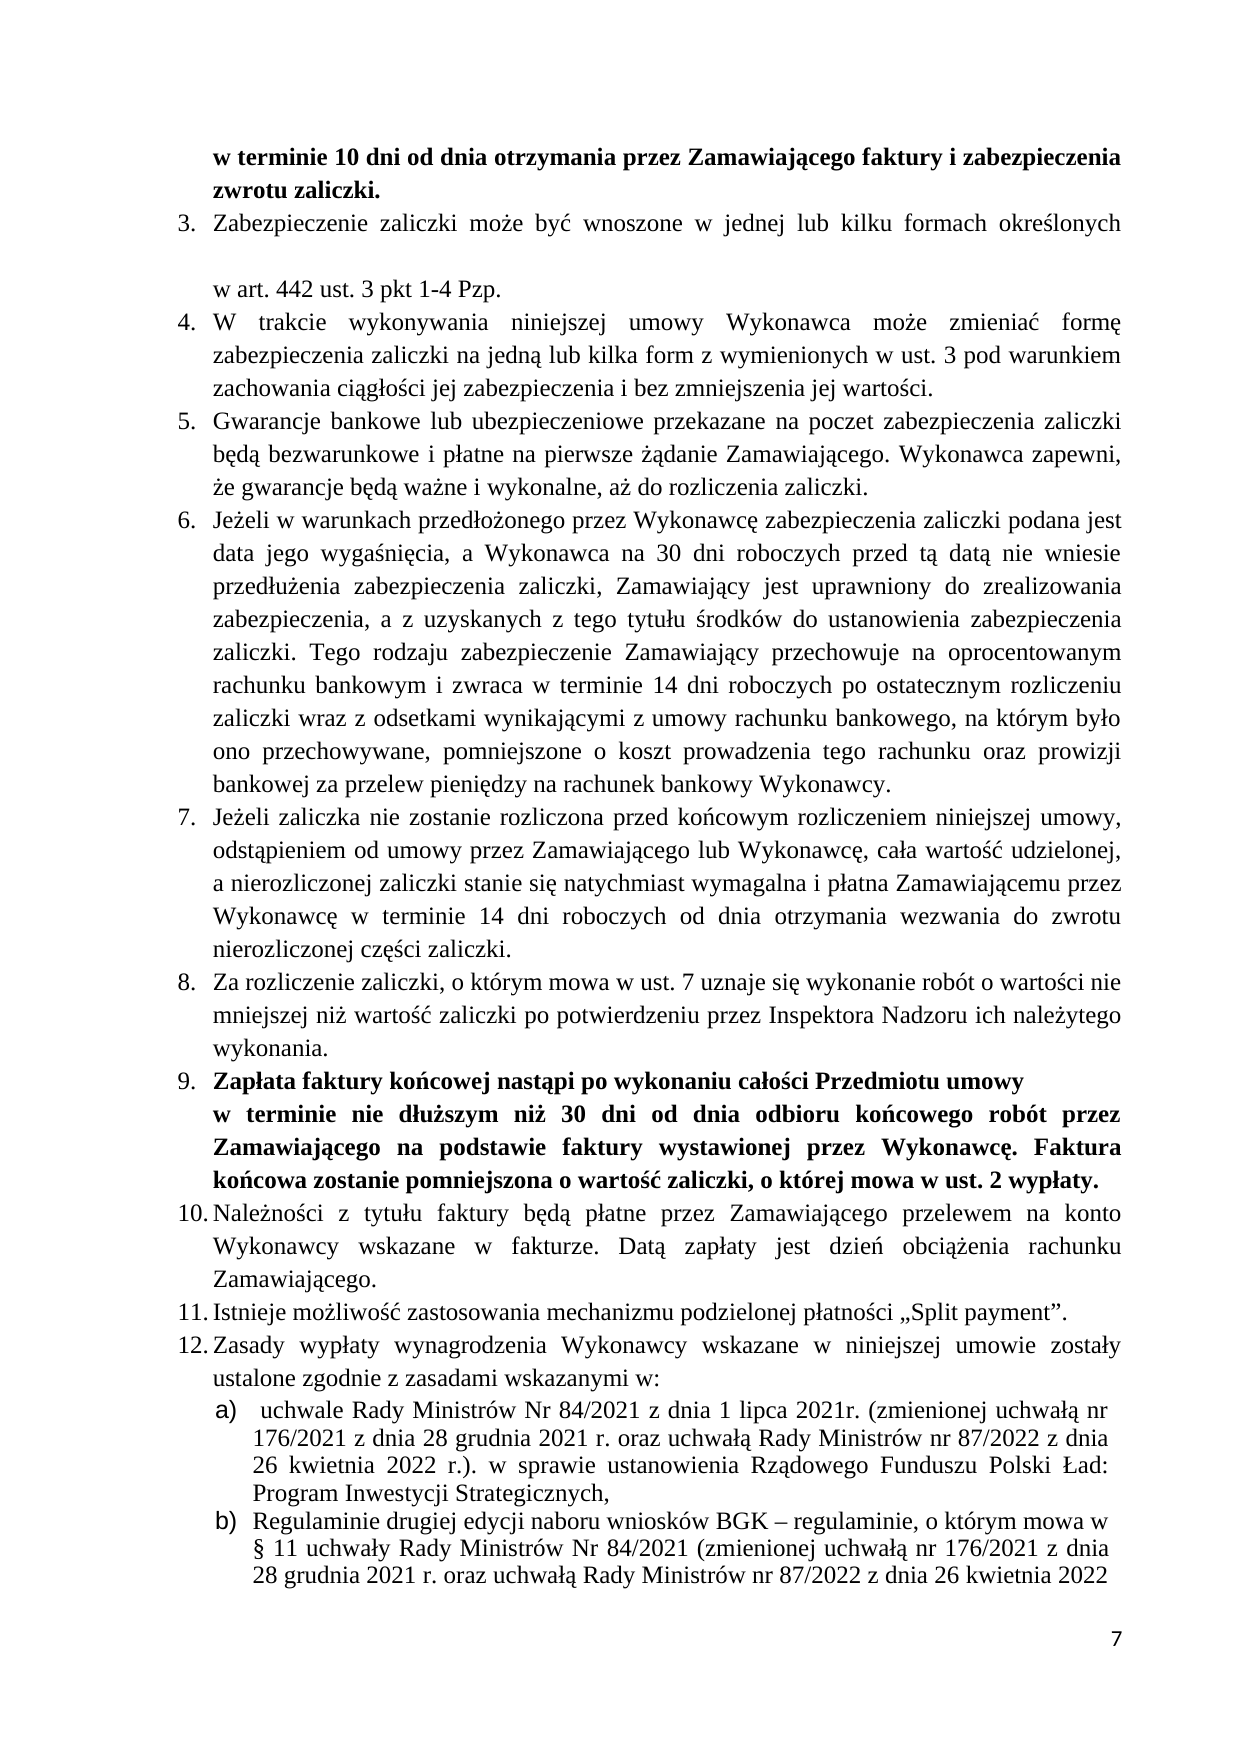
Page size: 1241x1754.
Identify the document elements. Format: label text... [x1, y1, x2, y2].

list uchwale Rady Ministrów Nr 84/2021 z dnia 1 lipca 2021r. (zmienionej uchwałą nr 176/2021 z dnia 28 grudnia 2021 r. oraz uchwałą Rady Ministrów nr 87/2022 z dnia 26 kwietnia 2022 r.). w sprawie ustanowienia Rządowego Funduszu Polski Ład: Program Inwestycji Strategicznych, [215, 1397, 1109, 1507]
list Jeżeli w warunkach przedłożonego przez Wykonawcę zabezpieczenia zaliczki podana jest data jego wygaśnięcia, a Wykonawca na 30 dni roboczych przed tą datą nie wniesie przedłużenia zabezpieczenia zaliczki, Zamawiający jest uprawniony do zrealizowania zabezpieczenia, a z uzyskanych z tego tytułu środków do ustanowienia zabezpieczenia zaliczki. Tego rodzaju zabezpieczenie Zamawiający przechowuje na oprocentowanym rachunku bankowym i zwraca w terminie 14 dni roboczych po ostatecznym rozliczeniu zaliczki wraz z odsetkami wynikającymi z umowy rachunku bankowego, na którym było ono przechowywane, pomniejszone o koszt prowadzenia tego rachunku oraz prowizji bankowej za przelew pieniędzy na rachunek bankowy Wykonawcy. [177, 505, 1122, 798]
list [215, 1507, 1109, 1589]
list Jeżeli zaliczka nie zostanie rozliczona przed końcowym rozliczeniem niniejszej umowy, odstąpieniem od umowy przez Zamawiającego lub Wykonawcę, cała wartość udzielonej, a nierozliczonej zaliczki stanie się natychmiast wymagalna i płatna Zamawiającemu przez Wykonawcę w terminie 14 dni roboczych od dnia otrzymania wezwania do zwrotu nierozliczonej części zaliczki. [177, 802, 1122, 963]
list Należności z tytułu faktury będą płatne przez Zamawiającego przelewem na konto Wykonawcy wskazane w fakturze. Datą zapłaty jest dzień obciążenia rachunku Zamawiającego. [177, 1198, 1122, 1293]
list Zapłata faktury końcowej nastąpi po wykonaniu całości Przedmiotu umowy w terminie nie dłuższym niż 30 dni od dnia odbioru końcowego robót przez Zamawiającego na podstawie faktury wystawionej przez Wykonawcę. Faktura końcowa zostanie pomniejszona o wartość zaliczki, o której mowa w ust. 2 wypłaty. [177, 1066, 1122, 1194]
list Istnieje możliwość zastosowania mechanizmu podzielonej płatności „Split payment”. [177, 1297, 1122, 1326]
list W trakcie wykonywania niniejszej umowy Wykonawca może zmieniać formę zabezpieczenia zaliczki na jedną lub kilka form z wymienionych w ust. 3 pod warunkiem zachowania ciągłości jej zabezpieczenia i bez zmniejszenia jej wartości. [177, 307, 1122, 402]
list Za rozliczenie zaliczki, o którym mowa w ust. 7 uznaje się wykonanie robót o wartości nie mniejszej niż wartość zaliczki po potwierdzeniu przez Inspektora Nadzoru ich należytego wykonania. [177, 967, 1122, 1062]
list Zasady wypłaty wynagrodzenia Wykonawcy wskazane w niniejszej umowie zostały ustalone zgodnie z zasadami wskazanymi w: [177, 1331, 1122, 1392]
list Zabezpieczenie zaliczki może być wnoszone w jednej lub kilku formach określonych w art. 442 ust. 3 pkt 1-4 Pzp. [177, 208, 1122, 303]
list Gwarancje bankowe lub ubezpieczeniowe przekazane na poczet zabezpieczenia zaliczki będą bezwarunkowe i płatne na pierwsze żądanie Zamawiającego. Wykonawca zapewni, że gwarancje będą ważne i wykonalne, aż do rozliczenia zaliczki. [177, 406, 1122, 501]
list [177, 142, 1122, 203]
